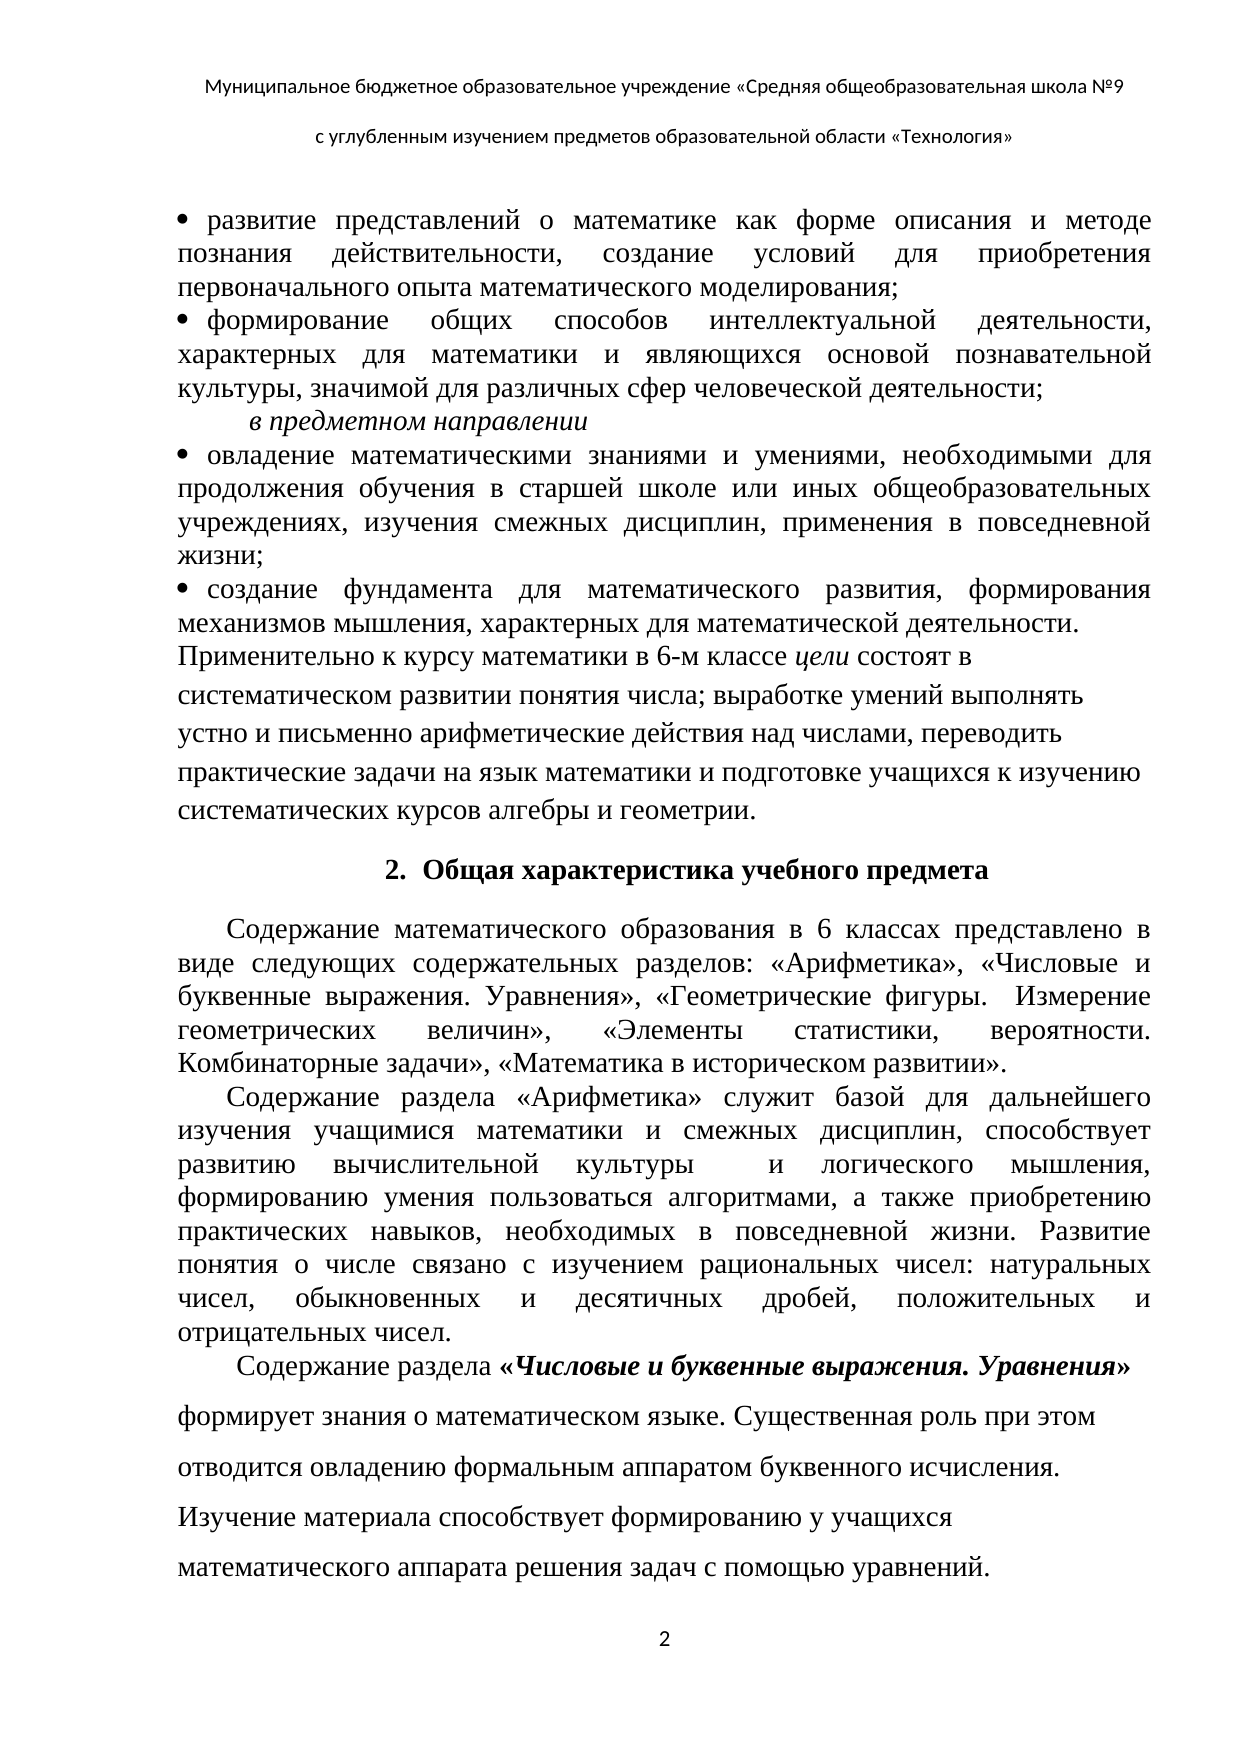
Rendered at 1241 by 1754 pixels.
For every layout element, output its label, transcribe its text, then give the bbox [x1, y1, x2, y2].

list Общая характеристика учебного предмета [222, 852, 1152, 885]
text Применительно к курсу математики в 6-м классе цели состоят в систематическом развитии понятия числа; выработке умений выполнять устно и письменно арифметические действия над числами, переводить практические задачи на язык математики и подготовке учащихся к изучению систематических курсов алгебры и геометрии. [177, 638, 1152, 826]
list формирование общих способов интеллектуальной деятельности, характерных для математики и являющихся основой познавательной культуры, значимой для различных сфер человеческой деятельности; [177, 302, 1152, 403]
text Содержание раздела «Числовые и буквенные выражения. Уравнения» формирует знания о математическом языке. Существенная роль при этом отводится овладению формальным аппаратом буквенного исчисления. Изучение материала способствует формированию у учащихся математического аппарата решения задач с помощью уравнений. [177, 1348, 1152, 1583]
subtitle Содержание математического образования в 6 классах представлено в виде следующих содержательных разделов: «Арифметика», «Числовые и буквенные выражения. Уравнения», «Геометрические фигуры. Измерение геометрических величин», «Элементы статистики, вероятности. Комбинаторные задачи», «Математика в историческом развитии». [177, 911, 1152, 1079]
list развитие представлений о математике как форме описания и методе познания действительности, создание условий для приобретения первоначального опыта математического моделирования; [177, 202, 1152, 302]
list овладение математическими знаниями и умениями, необходимыми для продолжения обучения в старшей школе или иных общеобразовательных учреждениях, изучения смежных дисциплин, применения в повседневной жизни; [177, 437, 1152, 571]
list создание фундамента для математического развития, формирования механизмов мышления, характерных для математической деятельности. [177, 571, 1152, 638]
text в предметном направлении [177, 403, 1152, 437]
subtitle Содержание раздела «Арифметика» служит базой для дальнейшего изучения учащимися математики и смежных дисциплин, способствует развитию вычислительной культуры и логического мышления, формированию умения пользоваться алгоритмами, а также приобретению практических навыков, необходимых в повседневной жизни. Развитие понятия о числе связано с изучением рациональных чисел: натуральных чисел, обыкновенных и десятичных дробей, положительных и отрицательных чисел. [177, 1079, 1152, 1347]
